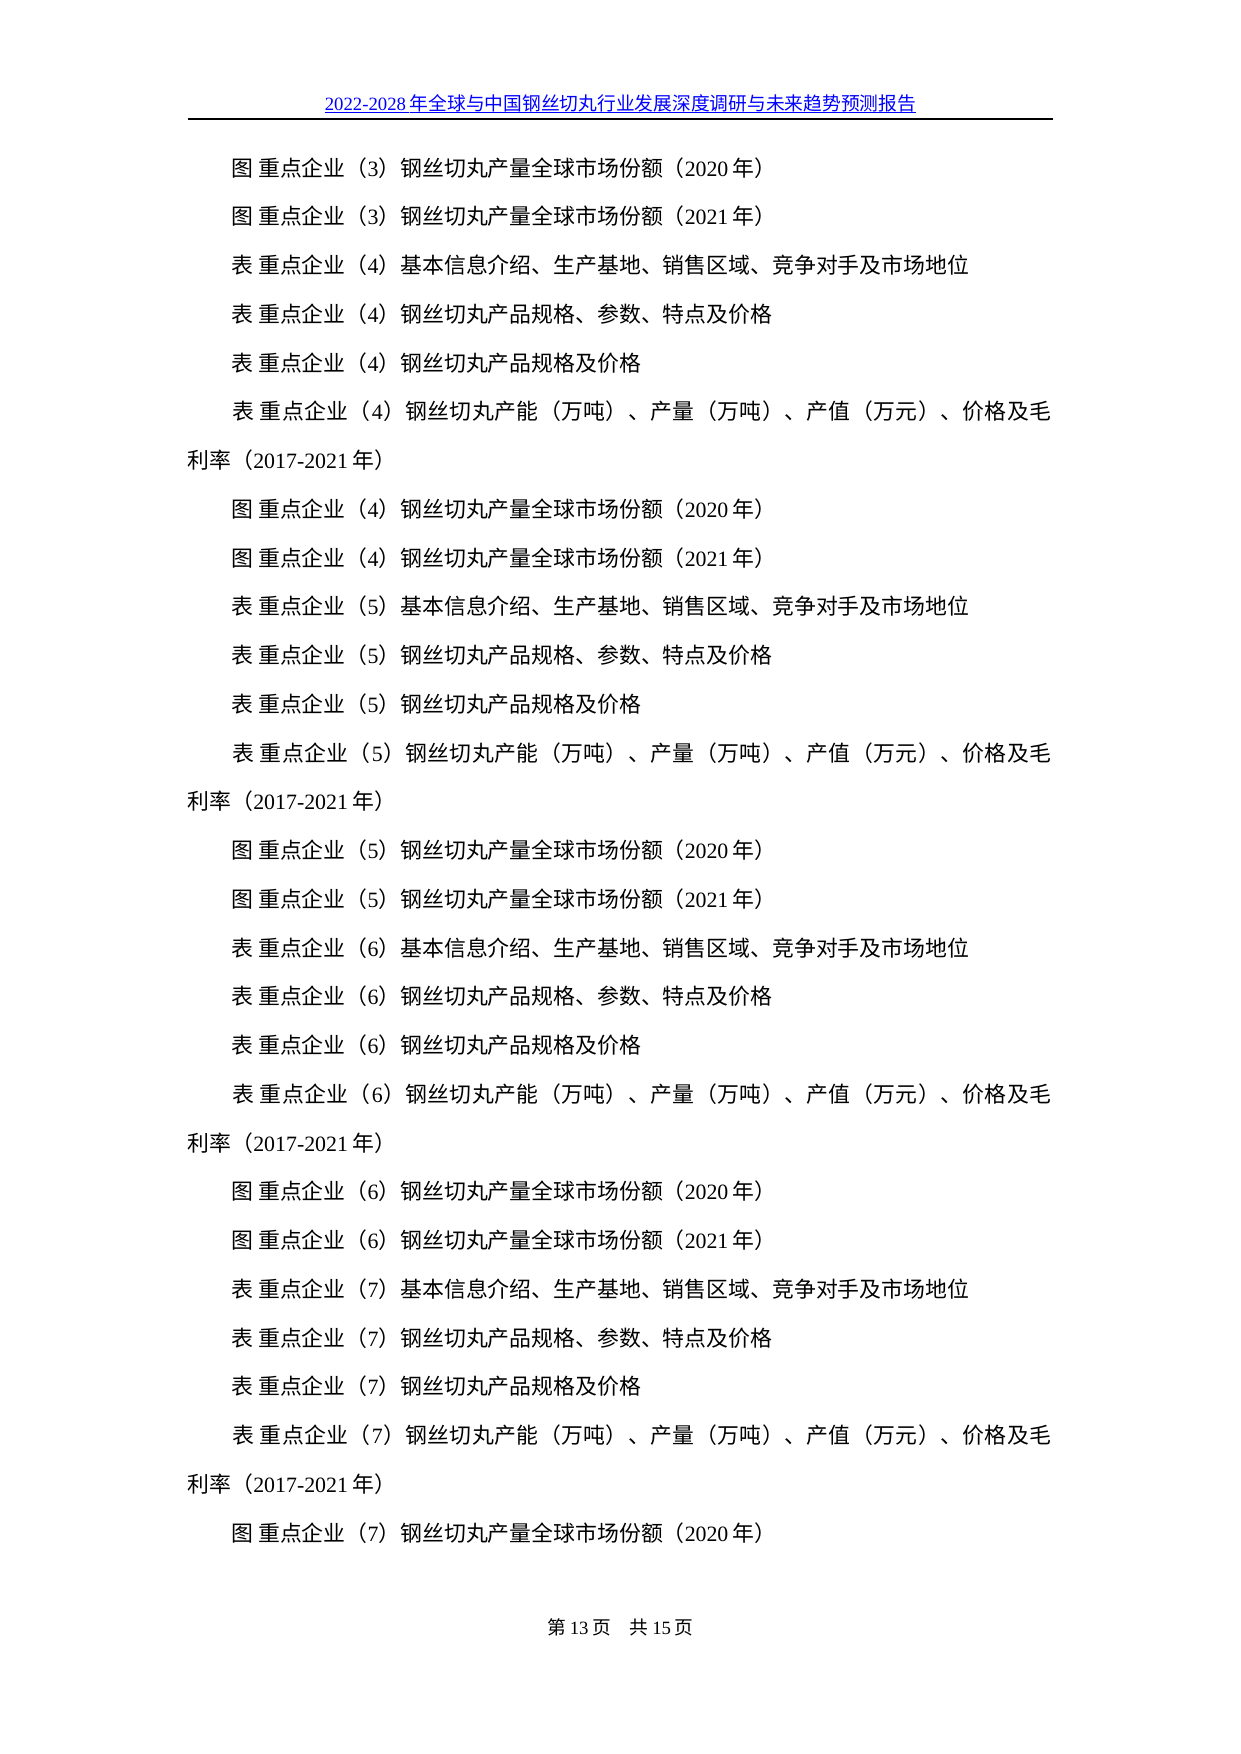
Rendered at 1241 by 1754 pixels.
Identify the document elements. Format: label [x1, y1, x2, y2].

text [187, 150, 1053, 1548]
